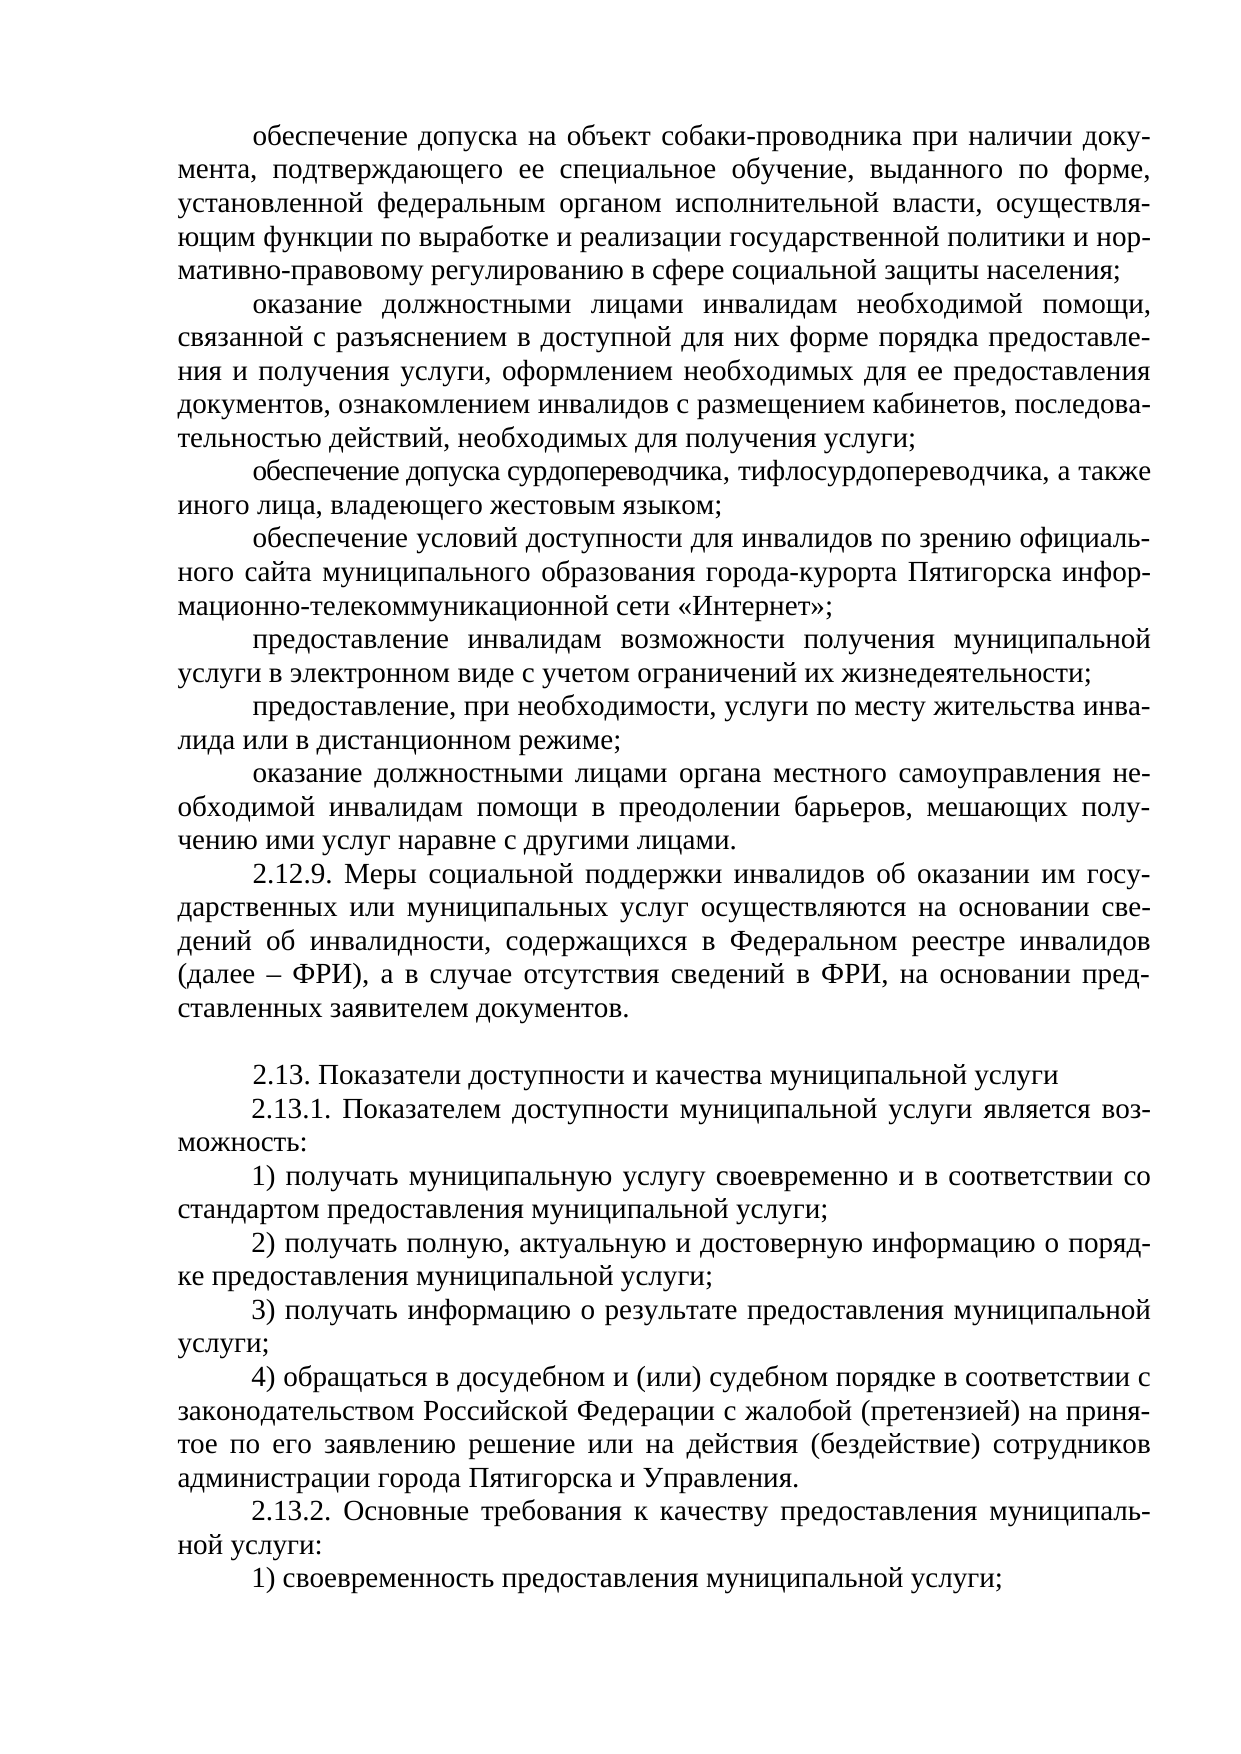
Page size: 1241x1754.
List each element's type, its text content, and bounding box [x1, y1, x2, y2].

text 4) обращаться в досудебном и (или) судебном порядке в соответствии с законодательством Российской Федерации с жалобой (претензией) на приня-тое по его заявлению решение или на действия (бездействие) сотрудников администрации города Пятигорска и Управления. [177, 1359, 1152, 1493]
text оказание должностными лицами органа местного самоуправления не-обходимой инвалидам помощи в преодолении барьеров, мешающих полу-чению ими услуг наравне с другими лицами. [177, 755, 1152, 856]
text предоставление, при необходимости, услуги по месту жительства инва-лида или в дистанционном режиме; [177, 688, 1152, 755]
text 3) получать информацию о результате предоставления муниципальной услуги; [177, 1292, 1152, 1359]
text 2.13.1. Показателем доступности муниципальной услуги является воз-можность: [177, 1091, 1152, 1158]
text 2) получать полную, актуальную и достоверную информацию о поряд-ке предоставления муниципальной услуги; [177, 1225, 1152, 1292]
text 1) получать муниципальную услугу своевременно и в соответствии со стандартом предоставления муниципальной услуги; [177, 1158, 1152, 1225]
text 1) своевременность предоставления муниципальной услуги; [177, 1560, 1152, 1594]
text обеспечение допуска сурдопереводчика, тифлосурдопереводчика, а также иного лица, владеющего жестовым языком; [177, 453, 1152, 521]
text предоставление инвалидам возможности получения муниципальной услуги в электронном виде с учетом ограничений их жизнедеятельности; [177, 621, 1152, 688]
text обеспечение допуска на объект собаки-проводника при наличии доку-мента, подтверждающего ее специальное обучение, выданного по форме, установленной федеральным органом исполнительной власти, осуществля-ющим функции по выработке и реализации государственной политики и нор-мативно-правовому регулированию в сфере социальной защиты населения; [177, 118, 1152, 286]
text 2.13. Показатели доступности и качества муниципальной услуги [177, 1057, 1152, 1091]
text 2.13.2. Основные требования к качеству предоставления муниципаль-ной услуги: [177, 1493, 1152, 1560]
text обеспечение условий доступности для инвалидов по зрению официаль-ного сайта муниципального образования города-курорта Пятигорска инфор-мационно-телекоммуникационной сети «Интернет»; [177, 521, 1152, 621]
text оказание должностными лицами инвалидам необходимой помощи, связанной с разъяснением в доступной для них форме порядка предоставле-ния и получения услуги, оформлением необходимых для ее предоставления документов, ознакомлением инвалидов с размещением кабинетов, последова-тельностью действий, необходимых для получения услуги; [177, 286, 1152, 453]
text 2.12.9. Меры социальной поддержки инвалидов об оказании им госу-дарственных или муниципальных услуг осуществляются на основании све-дений об инвалидности, содержащихся в Федеральном реестре инвалидов (далее – ФРИ), а в случае отсутствия сведений в ФРИ, на основании пред-ставленных заявителем документов. [177, 856, 1152, 1024]
